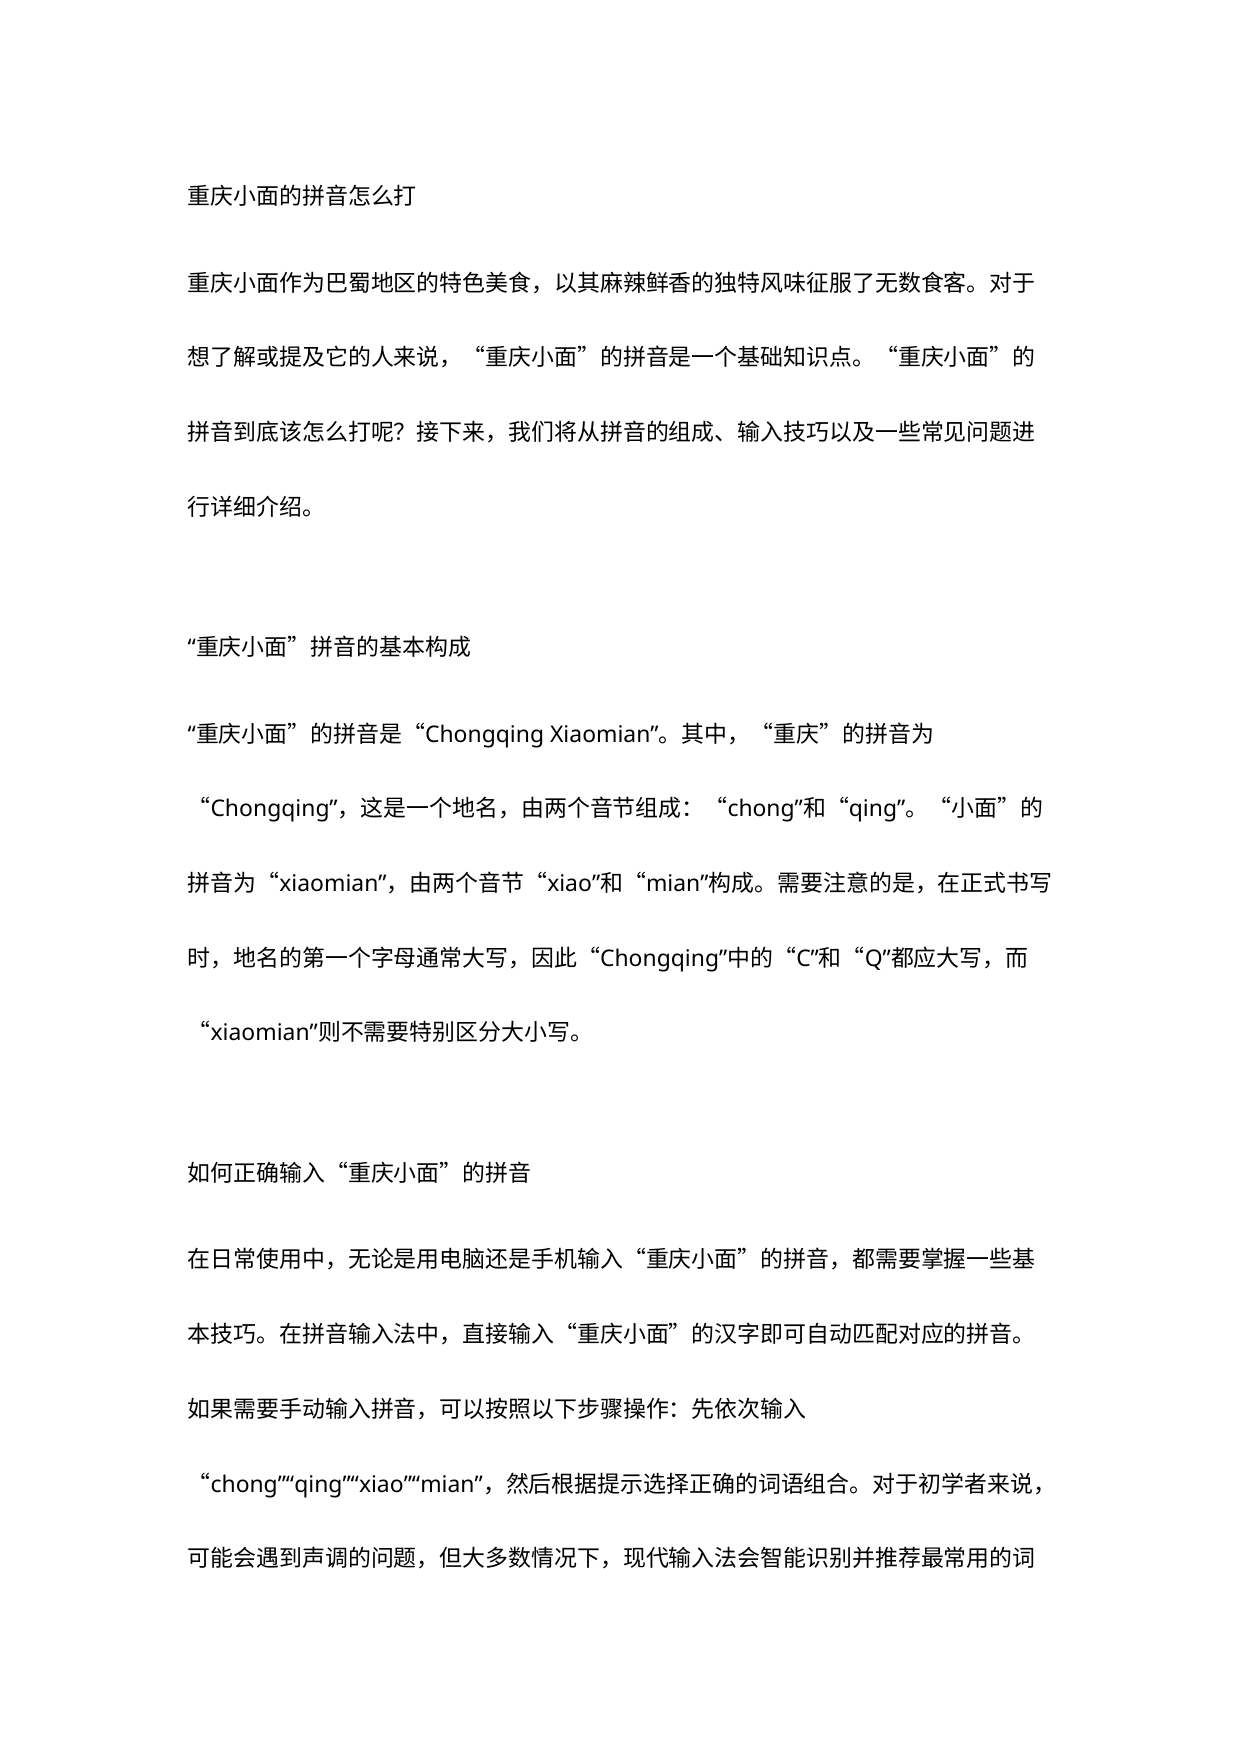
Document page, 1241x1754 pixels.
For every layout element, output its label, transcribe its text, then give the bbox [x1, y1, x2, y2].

text 如何正确输入“重庆小面”的拼音 [187, 1139, 1053, 1204]
text 重庆小面作为巴蜀地区的特色美食，以其麻辣鲜香的独特风味征服了无数食客。对于想了解或提及它的人来说，“重庆小面”的拼音是一个基础知识点。“重庆小面”的拼音到底该怎么打呢？接下来，我们将从拼音的组成、输入技巧以及一些常见问题进行详细介绍。 [187, 248, 1053, 538]
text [187, 1226, 1053, 1589]
text “重庆小面”的拼音是“Chongqing Xiaomian”。其中，“重庆”的拼音为“Chongqing”，这是一个地名，由两个音节组成：“chong”和“qing”。“小面”的拼音为“xiaomian”，由两个音节“xiao”和“mian”构成。需要注意的是，在正式书写时，地名的第一个字母通常大写，因此“Chongqing”中的“C”和“Q”都应大写，而“xiaomian”则不需要特别区分大小写。 [187, 700, 1053, 1063]
text 重庆小面的拼音怎么打 [187, 162, 1053, 227]
text “重庆小面”拼音的基本构成 [187, 613, 1053, 678]
